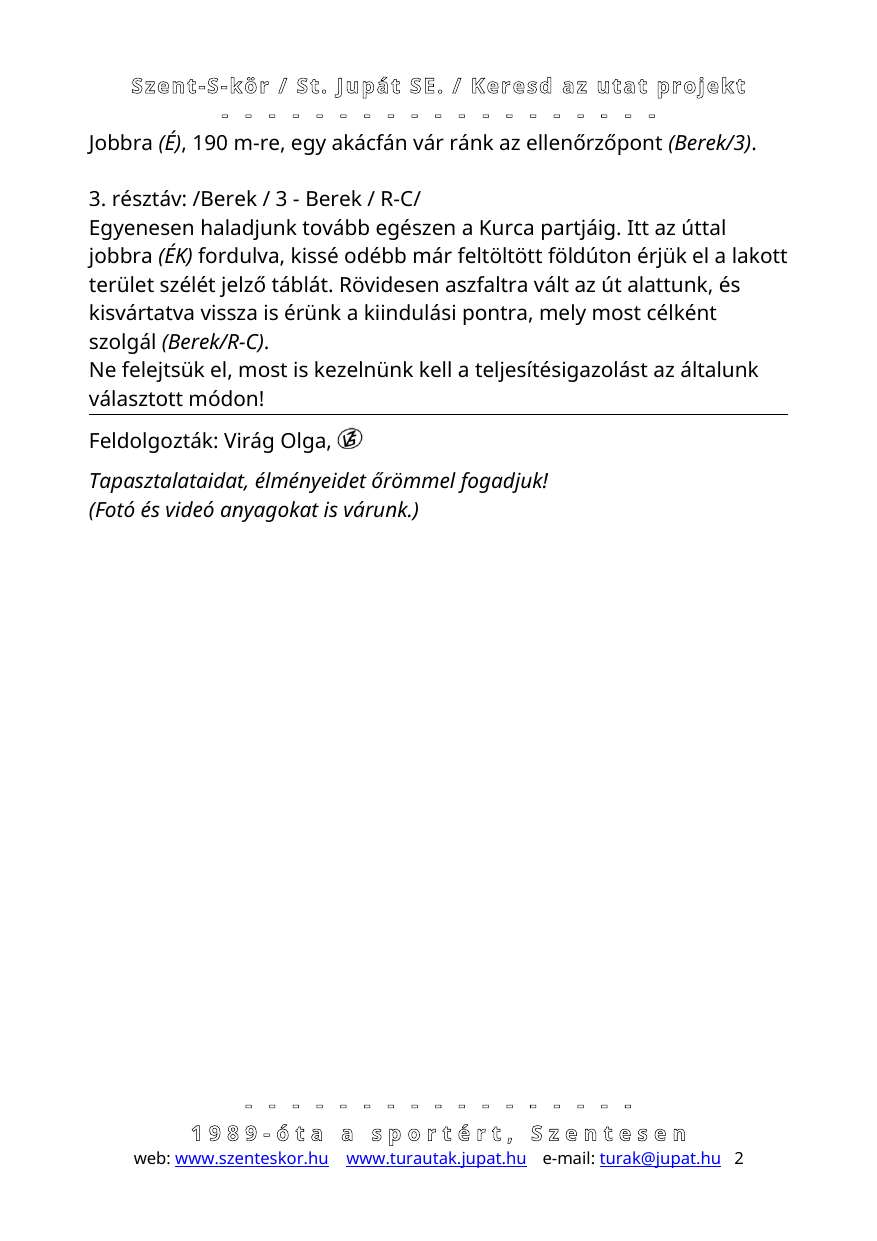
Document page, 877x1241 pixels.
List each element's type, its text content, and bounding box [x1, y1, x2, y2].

text Tapasztalataidat, élményeidet őrömmel fogadjuk! (Fotó és videó anyagokat is várunk.) [89, 466, 788, 523]
text Ne felejtsük el, most is kezelnünk kell a teljesítésigazolást az általunk választott módon! [89, 355, 788, 414]
text 3. résztáv: /Berek / 3 - Berek / R-C/﻿ [89, 184, 788, 213]
text Feldolgozták: Virág Olga, [89, 427, 788, 455]
text Egyenesen haladjunk tovább egészen a Kurca partjáig. Itt az úttal jobbra (ÉK) fordulva, kissé odébb már feltöltött földúton érjük el a lakott terület szélét jelző táblát. Rövidesen aszfaltra vált az út alattunk, és kisvártatva vissza is érünk a kiindulási pontra, mely most célként szolgál (Berek/R-C). [89, 213, 788, 355]
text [89, 128, 788, 156]
picture [337, 427, 363, 449]
